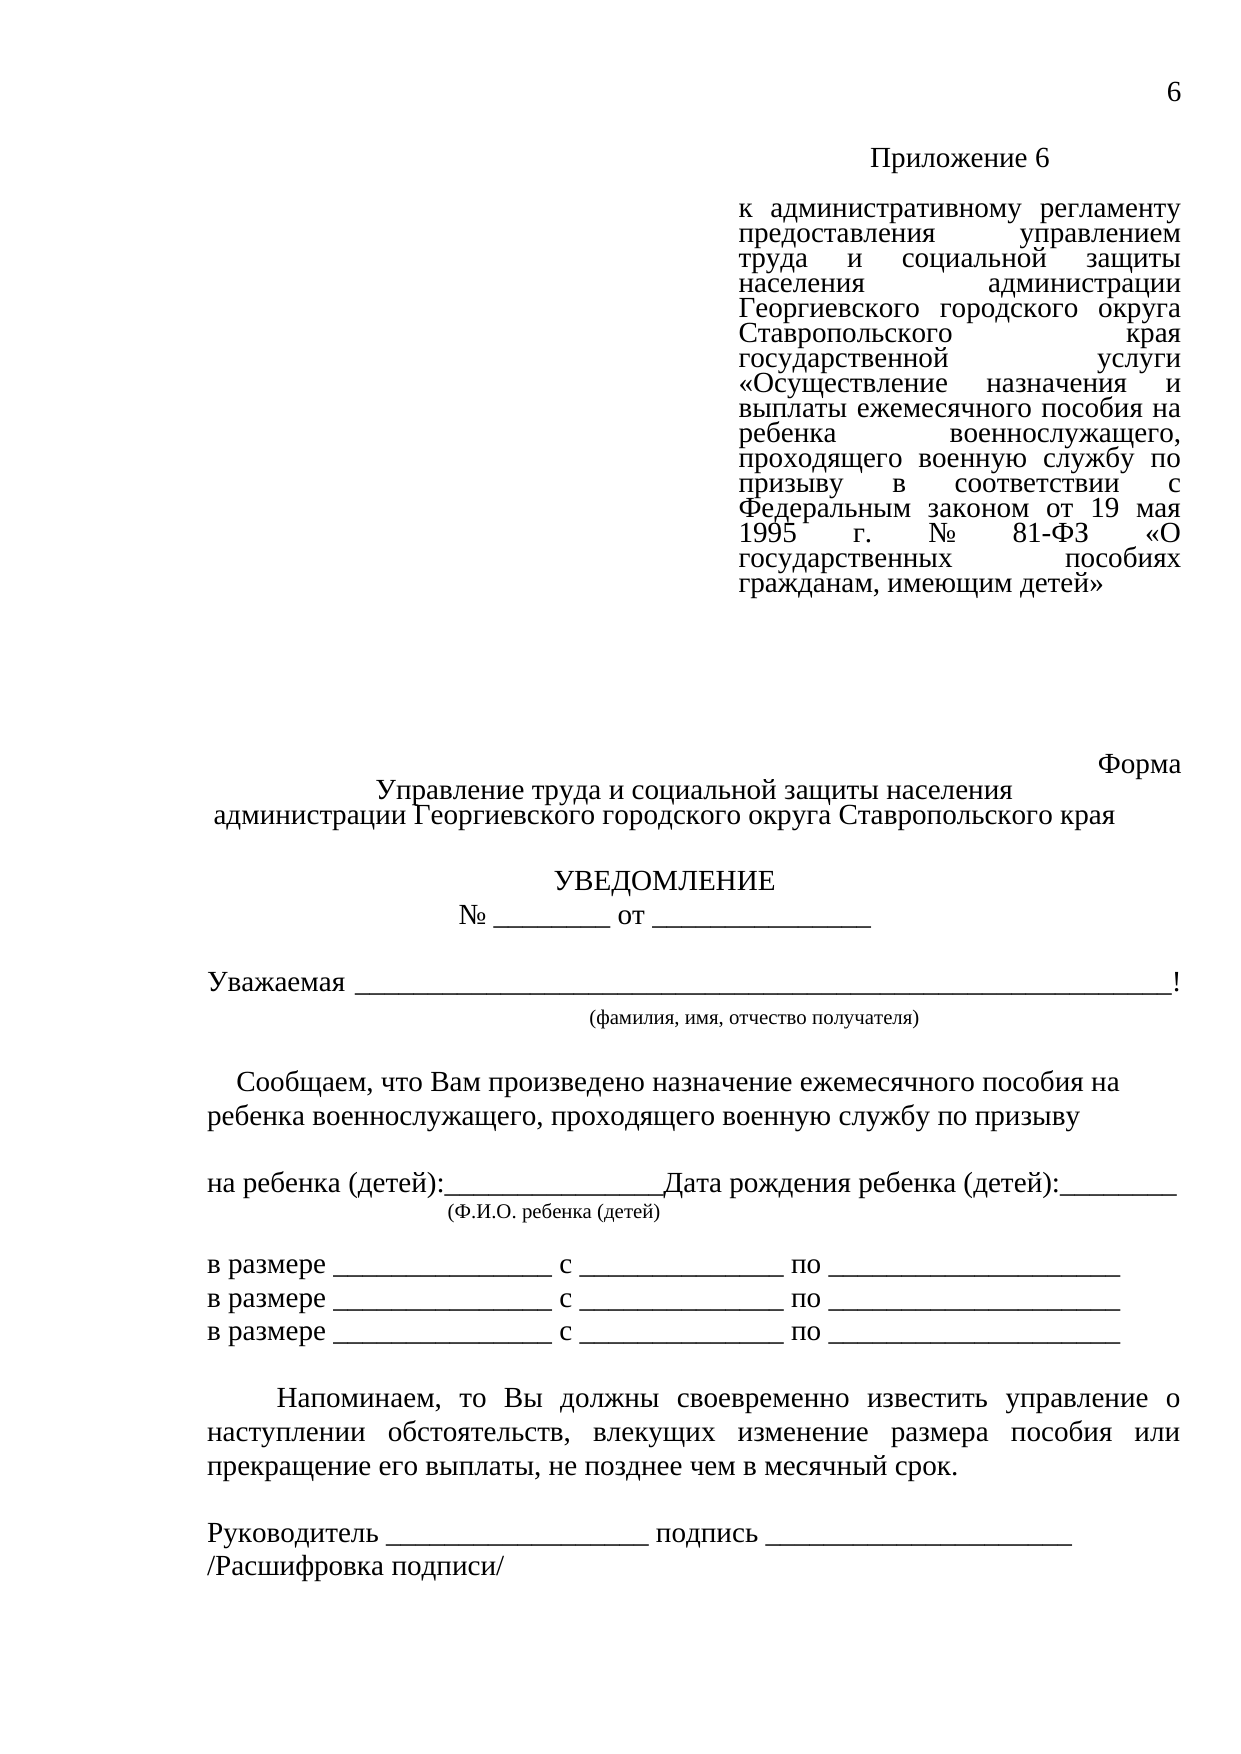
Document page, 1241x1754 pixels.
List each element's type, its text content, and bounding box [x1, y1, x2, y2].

text (Ф.И.О. ребенка (детей) [207, 1199, 1181, 1223]
text в размере _______________ с ______________ по ____________________ [207, 1246, 1181, 1280]
text Сообщаем, что Вам произведено назначение ежемесячного пособия на ребенка военнослужащего, проходящего военную службу по призыву [207, 1064, 1181, 1132]
text в размере _______________ с ______________ по ____________________ [207, 1313, 1181, 1347]
text Форма [916, 713, 1181, 780]
text в размере _______________ с ______________ по ____________________ [207, 1280, 1181, 1313]
text УВЕДОМЛЕНИЕ [148, 863, 1181, 897]
text № ________ от _______________ [148, 897, 1181, 930]
text Приложение 6 [738, 148, 1181, 173]
text администрации Георгиевского городского округа Ставропольского края [148, 805, 1181, 830]
text к административному регламенту предоставления управлением труда и социальной защиты населения администрации Георгиевского городского округа Ставропольского края государственной услуги «Осуществление назначения и выплаты ежемесячного пособия на ребенка военнослужащего, проходящего военную службу по призыву в соответствии с Федеральным законом от 19 мая 1995 г. № 81-ФЗ «О государственных пособиях гражданам, имеющим детей» [738, 198, 1181, 598]
text Напоминаем, то Вы должны своевременно известить управление о наступлении обстоятельств, влекущих изменение размера пособия или прекращение его выплаты, не позднее чем в месячный срок. [207, 1381, 1181, 1481]
text Уважаемая ________________________________________________________! (фамилия, имя, отчество получателя) [207, 964, 1181, 1031]
text Управление труда и социальной защиты населения [207, 780, 1181, 805]
text Руководитель __________________ подпись _____________________ /Расшифровка подписи/ [207, 1515, 1181, 1582]
text на ребенка (детей):_______________Дата рождения ребенка (детей):________ [207, 1165, 1181, 1199]
